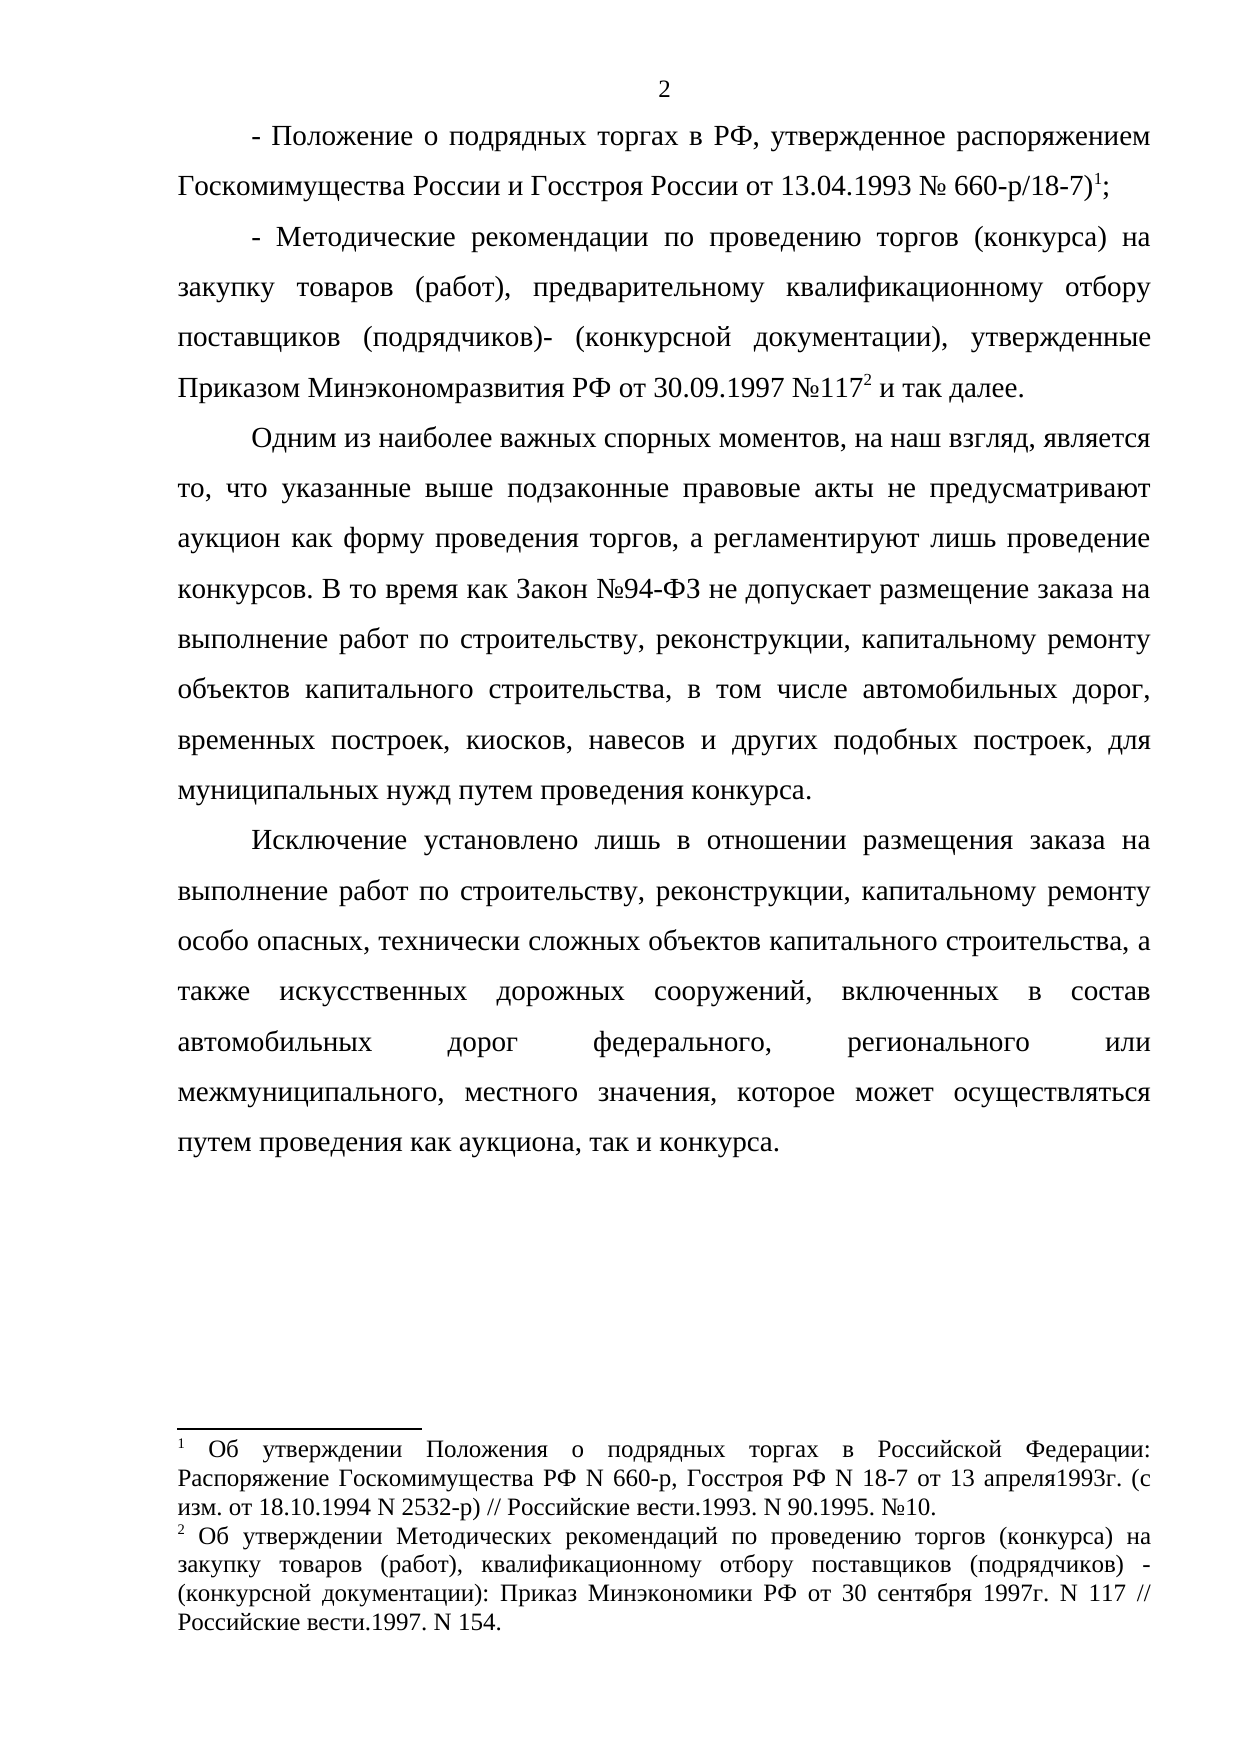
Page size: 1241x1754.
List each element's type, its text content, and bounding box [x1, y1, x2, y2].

text Исключение установлено лишь в отношении размещения заказа на выполнение работ по строительству, реконструкции, капитальному ремонту особо опасных, технически сложных объектов капитального строительства, а также искусственных дорожных сооружений, включенных в состав автомобильных дорог федерального, регионального или межмуниципального, местного значения, которое может осуществляться путем проведения как аукциона, так и конкурса. [177, 822, 1152, 1158]
text - Положение о подрядных торгах в РФ, утвержденное распоряжением Госкомимущества России и Госстроя России от 13.04.1993 № 660-р/18-7); [177, 118, 1152, 202]
text - Методические рекомендации по проведению торгов (конкурса) на закупку товаров (работ), предварительному квалификационному отбору поставщиков (подрядчиков)- (конкурсной документации), утвержденные Приказом Минэкономразвития РФ от 30.09.1997 №117 и так далее. [177, 219, 1152, 403]
text Одним из наиболее важных спорных моментов, на наш взгляд, является то, что указанные выше подзаконные правовые акты не предусматривают аукцион как форму проведения торгов, а регламентируют лишь проведение конкурсов. В то время как Закон №94-ФЗ не допускает размещение заказа на выполнение работ по строительству, реконструкции, капитальному ремонту объектов капитального строительства, в том числе автомобильных дорог, временных построек, киосков, навесов и других подобных построек, для муниципальных нужд путем проведения конкурса. [177, 420, 1152, 806]
